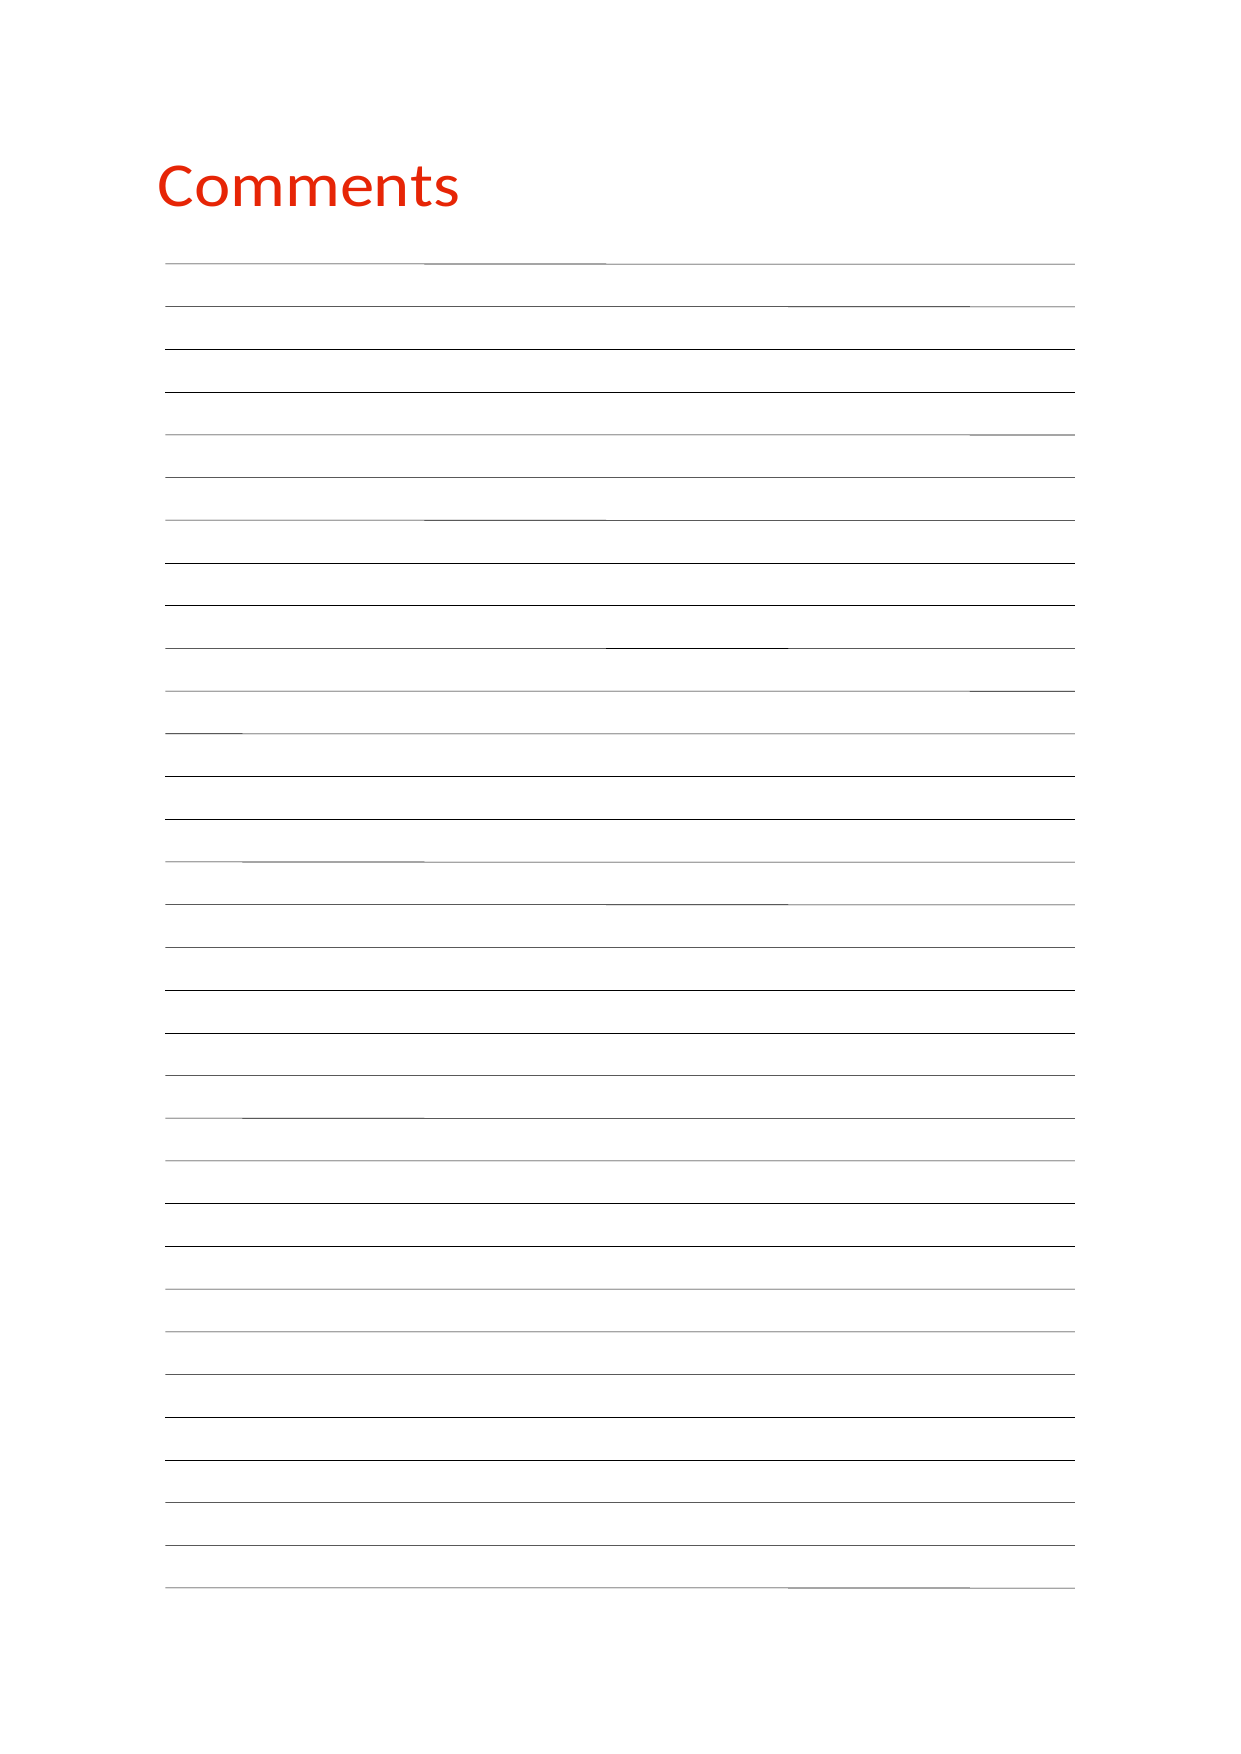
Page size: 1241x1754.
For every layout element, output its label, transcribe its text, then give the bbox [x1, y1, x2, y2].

subtitle Comments [157, 148, 1086, 222]
